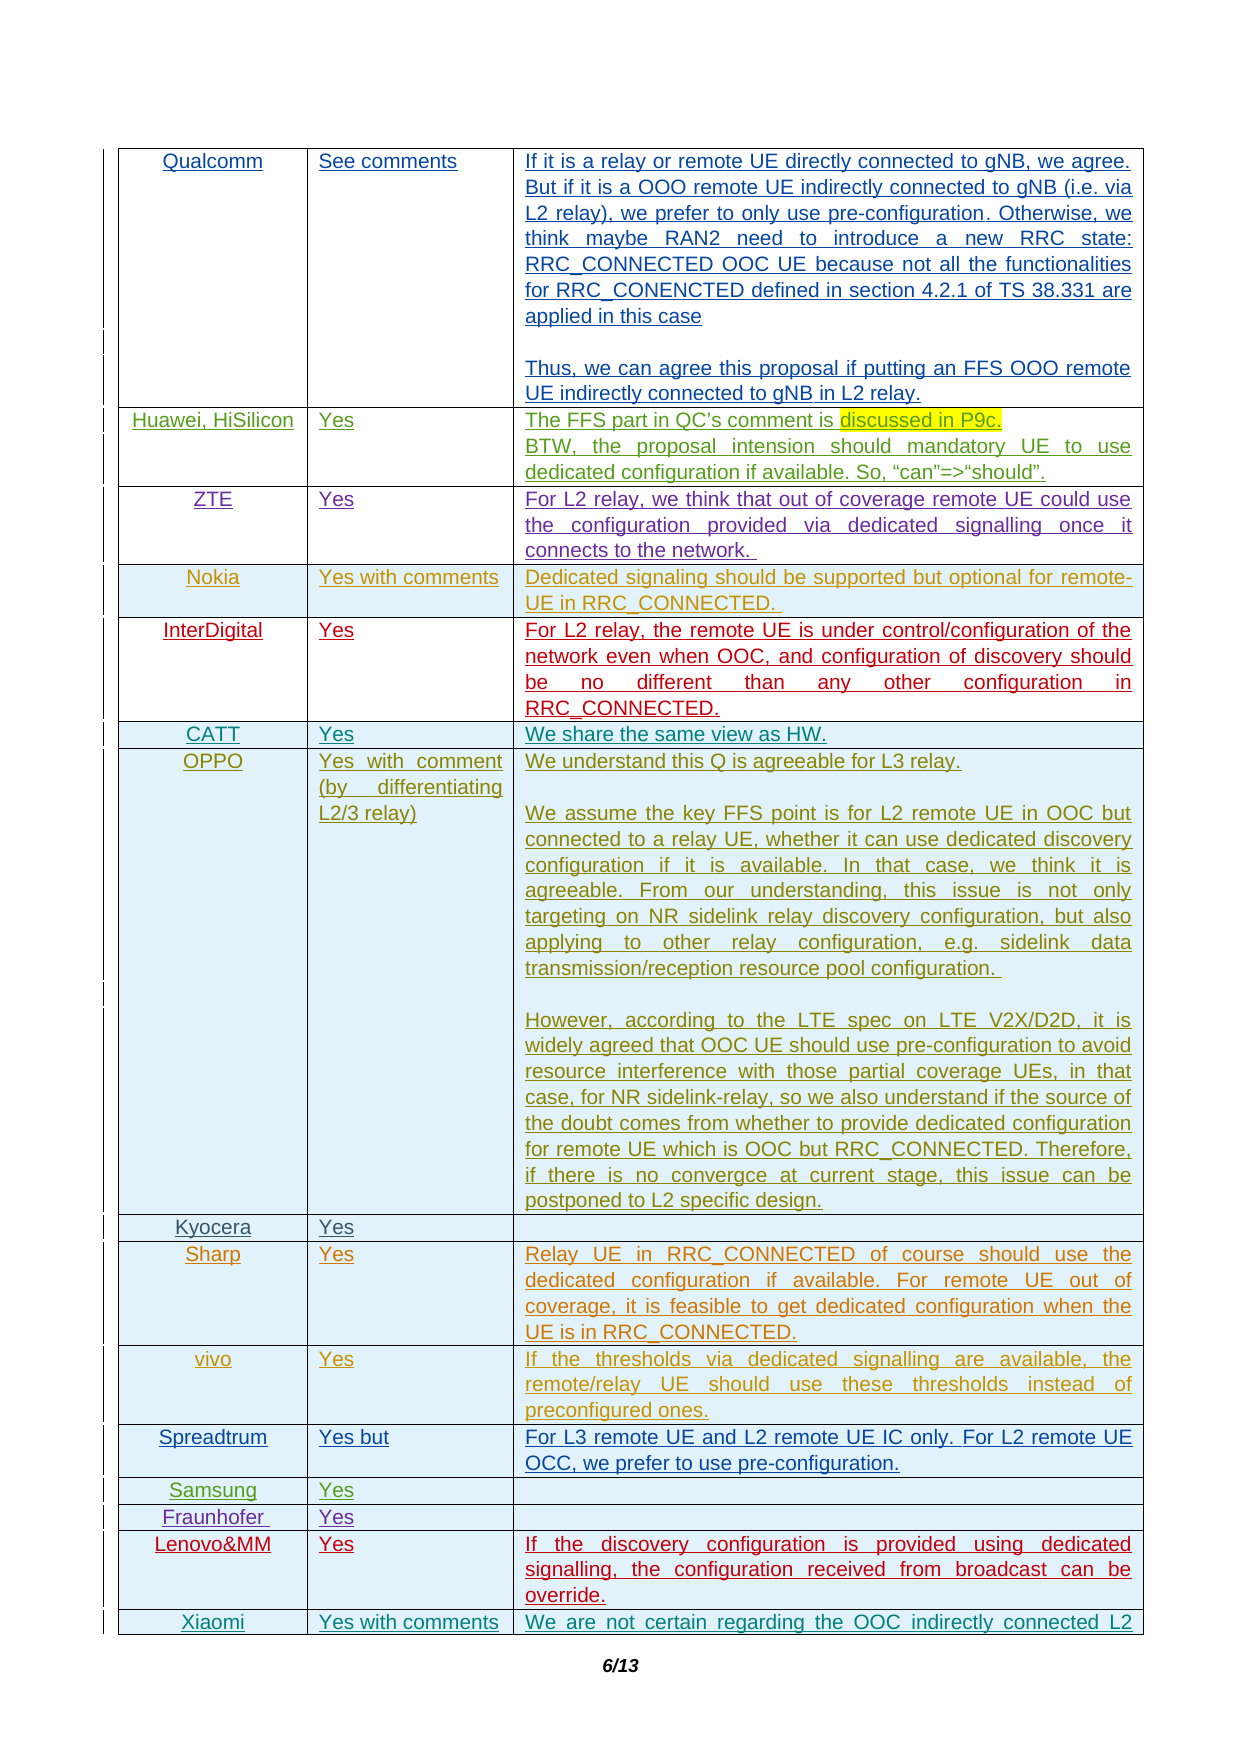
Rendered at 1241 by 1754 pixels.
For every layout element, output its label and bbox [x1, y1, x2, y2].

table_cell [308, 149, 513, 407]
table_cell [308, 487, 513, 564]
table_cell [119, 487, 307, 564]
table_cell [119, 618, 307, 721]
table_cell [119, 408, 307, 486]
table_cell [514, 487, 1143, 564]
table_cell [514, 408, 1143, 486]
table_cell [308, 618, 513, 721]
table_cell [308, 408, 513, 486]
table_cell [119, 149, 307, 407]
table_cell [514, 618, 1143, 721]
table_cell [514, 149, 1143, 407]
